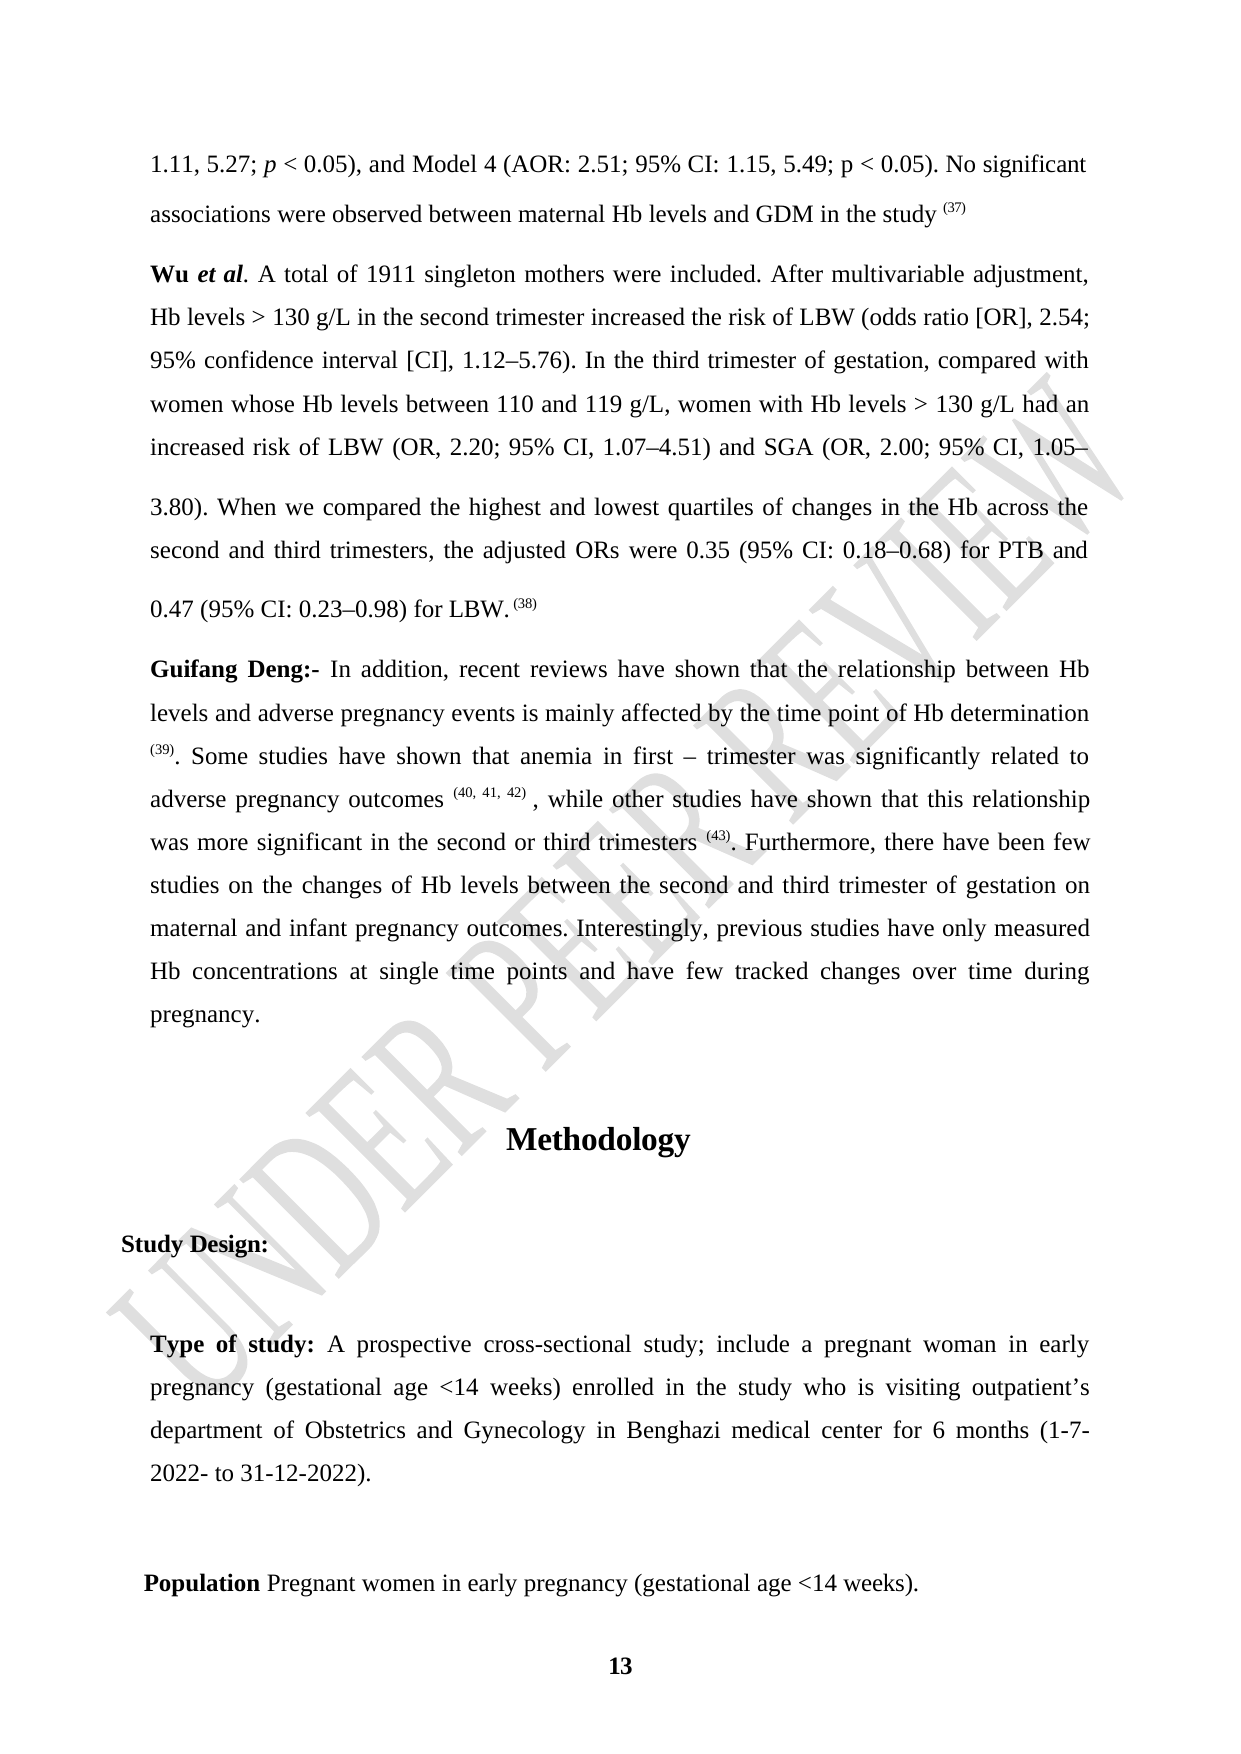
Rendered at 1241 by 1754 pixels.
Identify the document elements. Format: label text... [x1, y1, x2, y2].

text Population Pregnant women in early pregnancy (gestational age <14 weeks). [143, 1568, 1152, 1596]
text Wu et al. A total of 1911 singleton mothers were included. After multivariable adjustment, Hb levels > 130 g/L in the second trimester increased the risk of LBW (odds ratio [OR], 2.54; 95% confidence interval [CI], 1.12–5.76). In the third trimester of gestation, compared with women whose Hb levels between 110 and 119 g/L, women with Hb levels > 130 g/L had an increased risk of LBW (OR, 2.20; 95% CI, 1.07–4.51) and SGA (OR, 2.00; 95% CI, 1.05– [150, 259, 1091, 461]
text associations were observed between maternal Hb levels and GDM in the study (37) [150, 199, 1152, 228]
text Type of study: A prospective cross-sectional study; include a pregnant woman in early pregnancy (gestational age <14 weeks) enrolled in the study who is visiting outpatient’s department of Obstetrics and Gynecology in Benghazi medical center for 6 months (1-7-2022- to 31-12-2022). [150, 1329, 1091, 1487]
text Guifang Deng:- In addition, recent reviews have shown that the relationship between Hb levels and adverse pregnancy events is mainly affected by the time point of Hb determination (39). Some studies have shown that anemia in first – trimester was significantly related to adverse pregnancy outcomes (40, 41, 42) , while other studies have shown that this relationship was more significant in the second or third trimesters (43). Furthermore, there have been few studies on the changes of Hb levels between the second and third trimester of gestation on maternal and infant pregnancy outcomes. Interestingly, previous studies have only measured Hb concentrations at single time points and have few tracked changes over time during pregnancy. [150, 654, 1091, 1028]
subtitle Study Design: [121, 1229, 1152, 1258]
subtitle Methodology [103, 1119, 1093, 1157]
text 0.47 (95% CI: 0.23–0.98) for LBW. (38) [150, 594, 1152, 623]
text 1.11, 5.27; p < 0.05), and Model 4 (AOR: 2.51; 95% CI: 1.15, 5.49; p < 0.05). No significant [150, 149, 1152, 178]
text 3.80). When we compared the highest and lowest quartiles of changes in the Hb across the second and third trimesters, the adjusted ORs were 0.35 (95% CI: 0.18–0.68) for PTB and [150, 492, 1090, 563]
